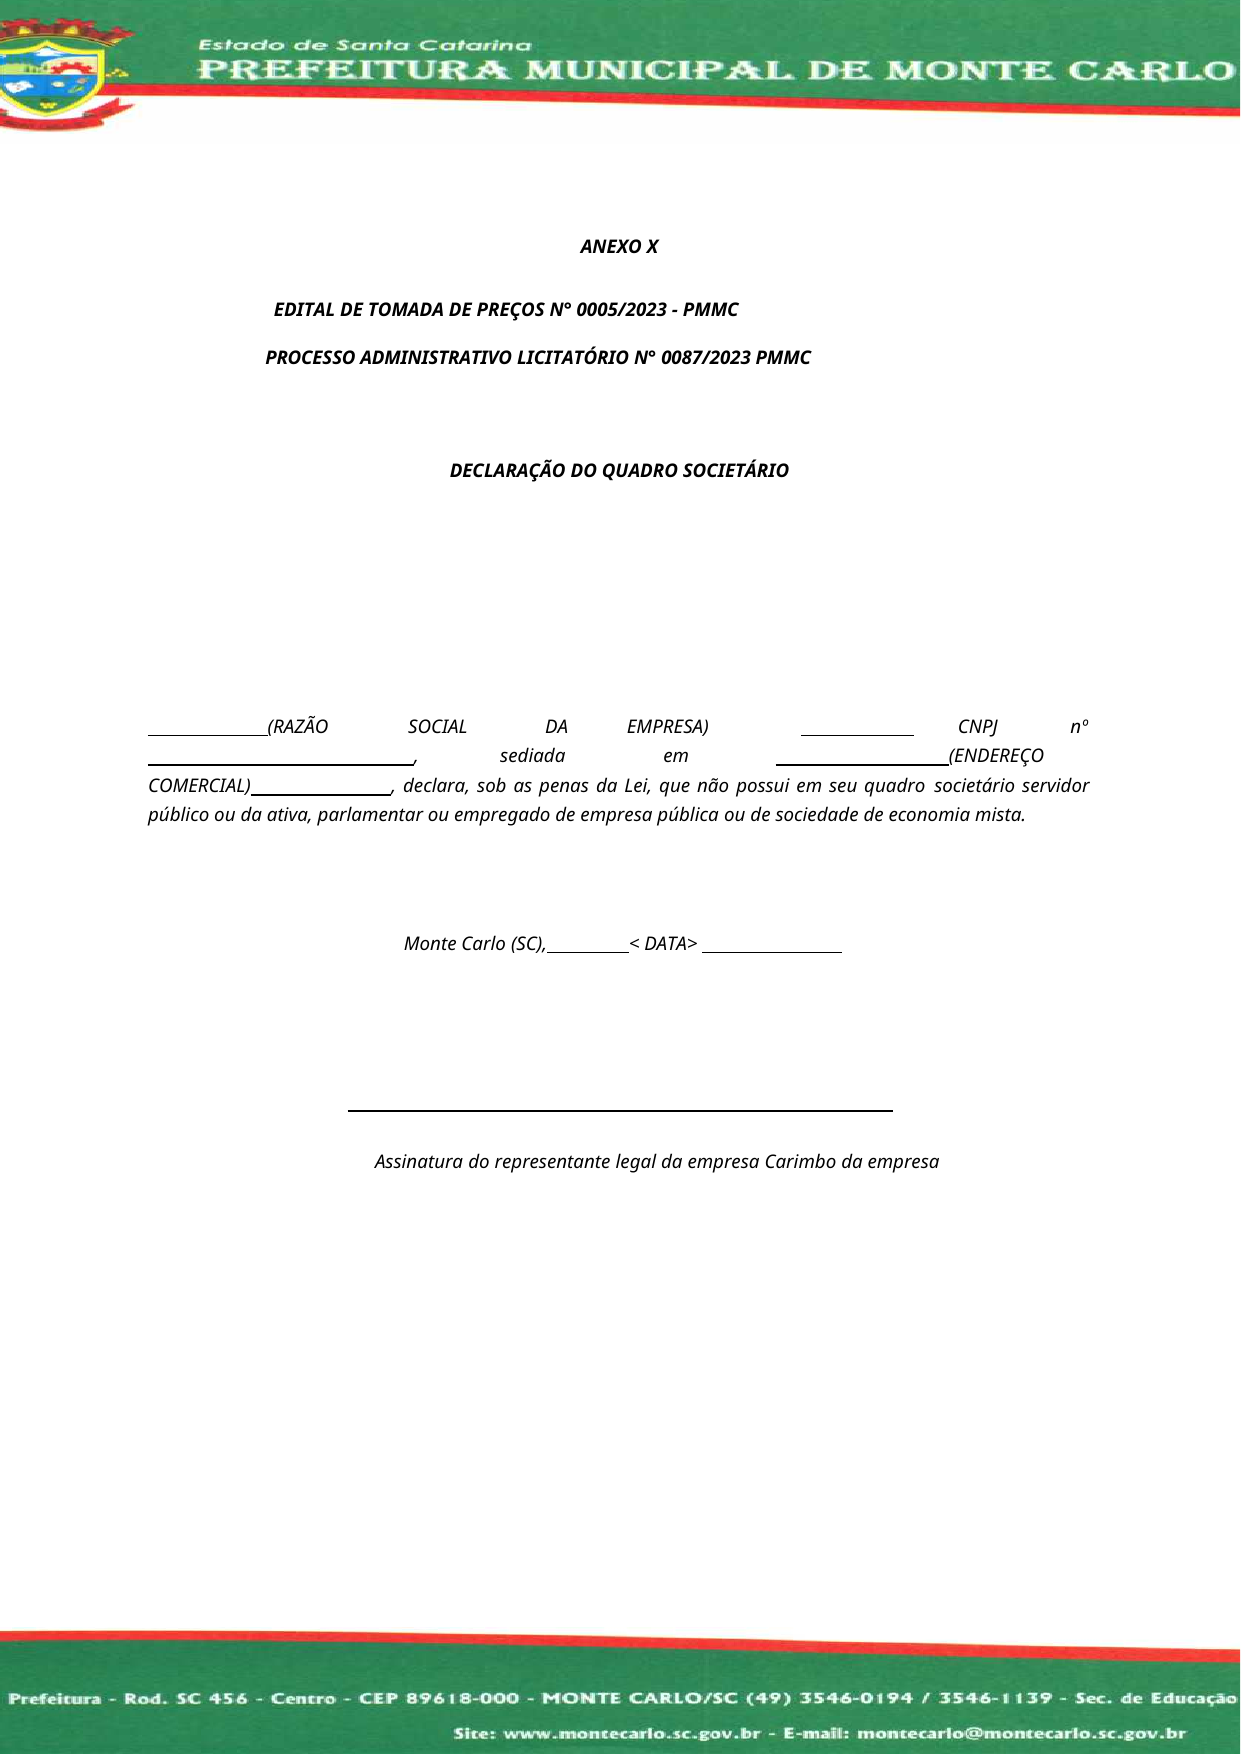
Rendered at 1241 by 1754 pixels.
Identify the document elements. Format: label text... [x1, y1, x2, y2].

text Assinatura do representante legal da empresa Carimbo da empresa [375, 1148, 951, 1173]
text COMERCIAL) , declara, sob as penas da Lei, que não possui em seu quadro societário servidor público ou da ativa, parlamentar ou empregado de empresa pública ou de sociedade de economia mista. [148, 772, 1092, 827]
picture [0, 0, 1241, 144]
text , sediada em (ENDEREÇO [148, 743, 1109, 768]
text Monte Carlo (SC), < DATA> [404, 930, 1109, 956]
subtitle ANEXO X [132, 234, 1109, 259]
text (RAZÃO SOCIAL DA EMPRESA) CNPJ nº [148, 713, 1109, 738]
subtitle DECLARAÇÃO DO QUADRO SOCIETÁRIO [132, 458, 1109, 483]
picture [0, 1627, 1241, 1754]
text PROCESSO ADMINISTRATIVO LICITATÓRIO N° 0087/2023 PMMC [48, 344, 965, 369]
text EDITAL DE TOMADA DE PREÇOS N° 0005/2023 - PMMC [48, 296, 965, 322]
